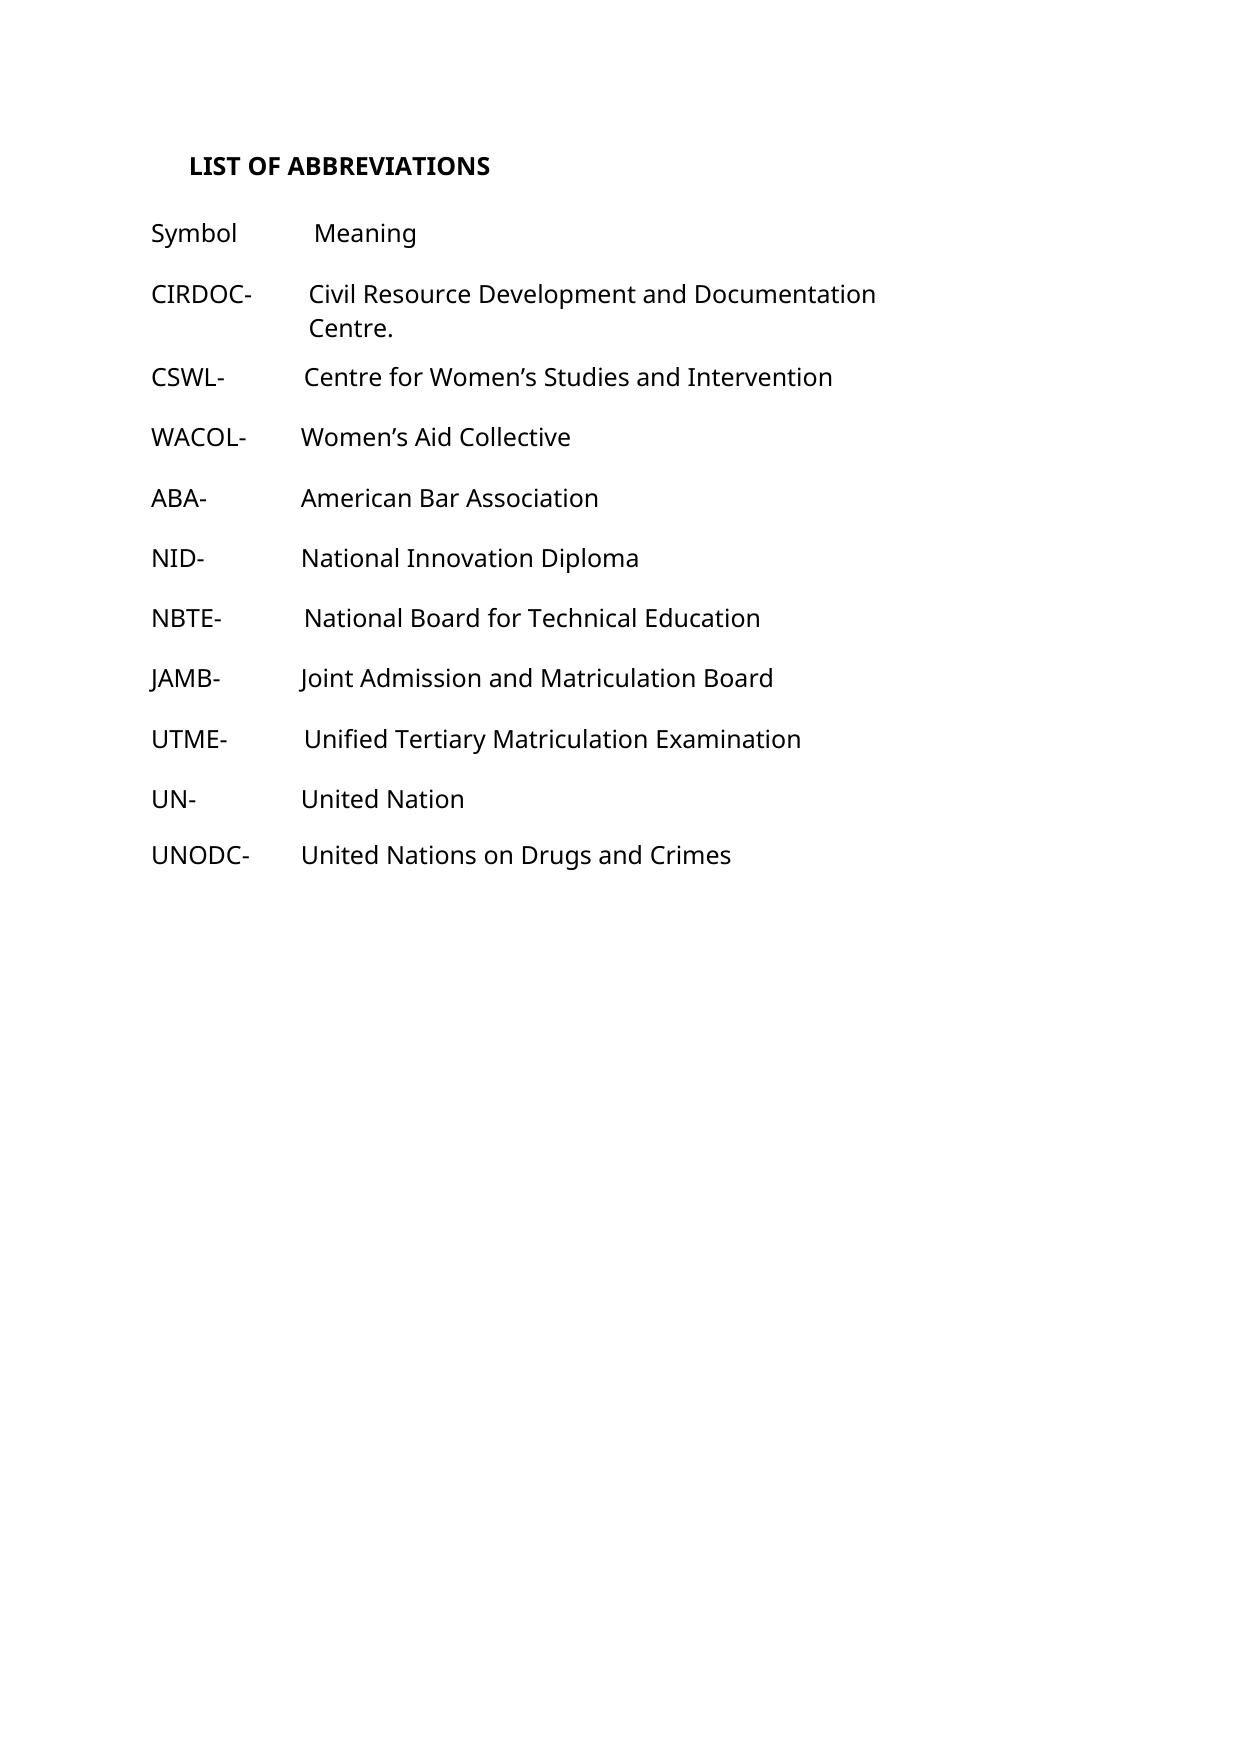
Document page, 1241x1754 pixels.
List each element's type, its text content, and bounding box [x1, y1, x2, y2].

table_cell JAMB- [146, 646, 275, 706]
table_header Symbol [146, 216, 275, 261]
table_header Meaning [275, 216, 932, 261]
table_cell ABA- [146, 465, 275, 526]
subtitle LIST OF ABBREVIATIONS [189, 148, 1103, 182]
table_cell Centre for Women’s Studies and Intervention [275, 345, 932, 405]
table_cell Civil Resource Development and Documentation Centre. [275, 261, 932, 345]
table_cell UTME- [146, 706, 275, 767]
table_cell WACOL- [146, 405, 275, 465]
table_cell American Bar Association [275, 465, 932, 526]
table_cell CIRDOC- [146, 261, 275, 345]
table_cell NBTE- [146, 586, 275, 646]
table_cell Joint Admission and Matriculation Board [275, 646, 932, 706]
table_cell United Nation [275, 767, 932, 827]
table_cell Women’s Aid Collective [275, 405, 932, 465]
table_cell Unified Tertiary Matriculation Examination [275, 706, 932, 767]
table_cell NID- [146, 526, 275, 586]
table_cell United Nations on Drugs and Crimes [275, 827, 932, 872]
table_cell National Innovation Diploma [275, 526, 932, 586]
table_cell UN- [146, 767, 275, 827]
table_cell CSWL- [146, 345, 275, 405]
table_cell National Board for Technical Education [275, 586, 932, 646]
table_cell UNODC- [146, 827, 275, 872]
